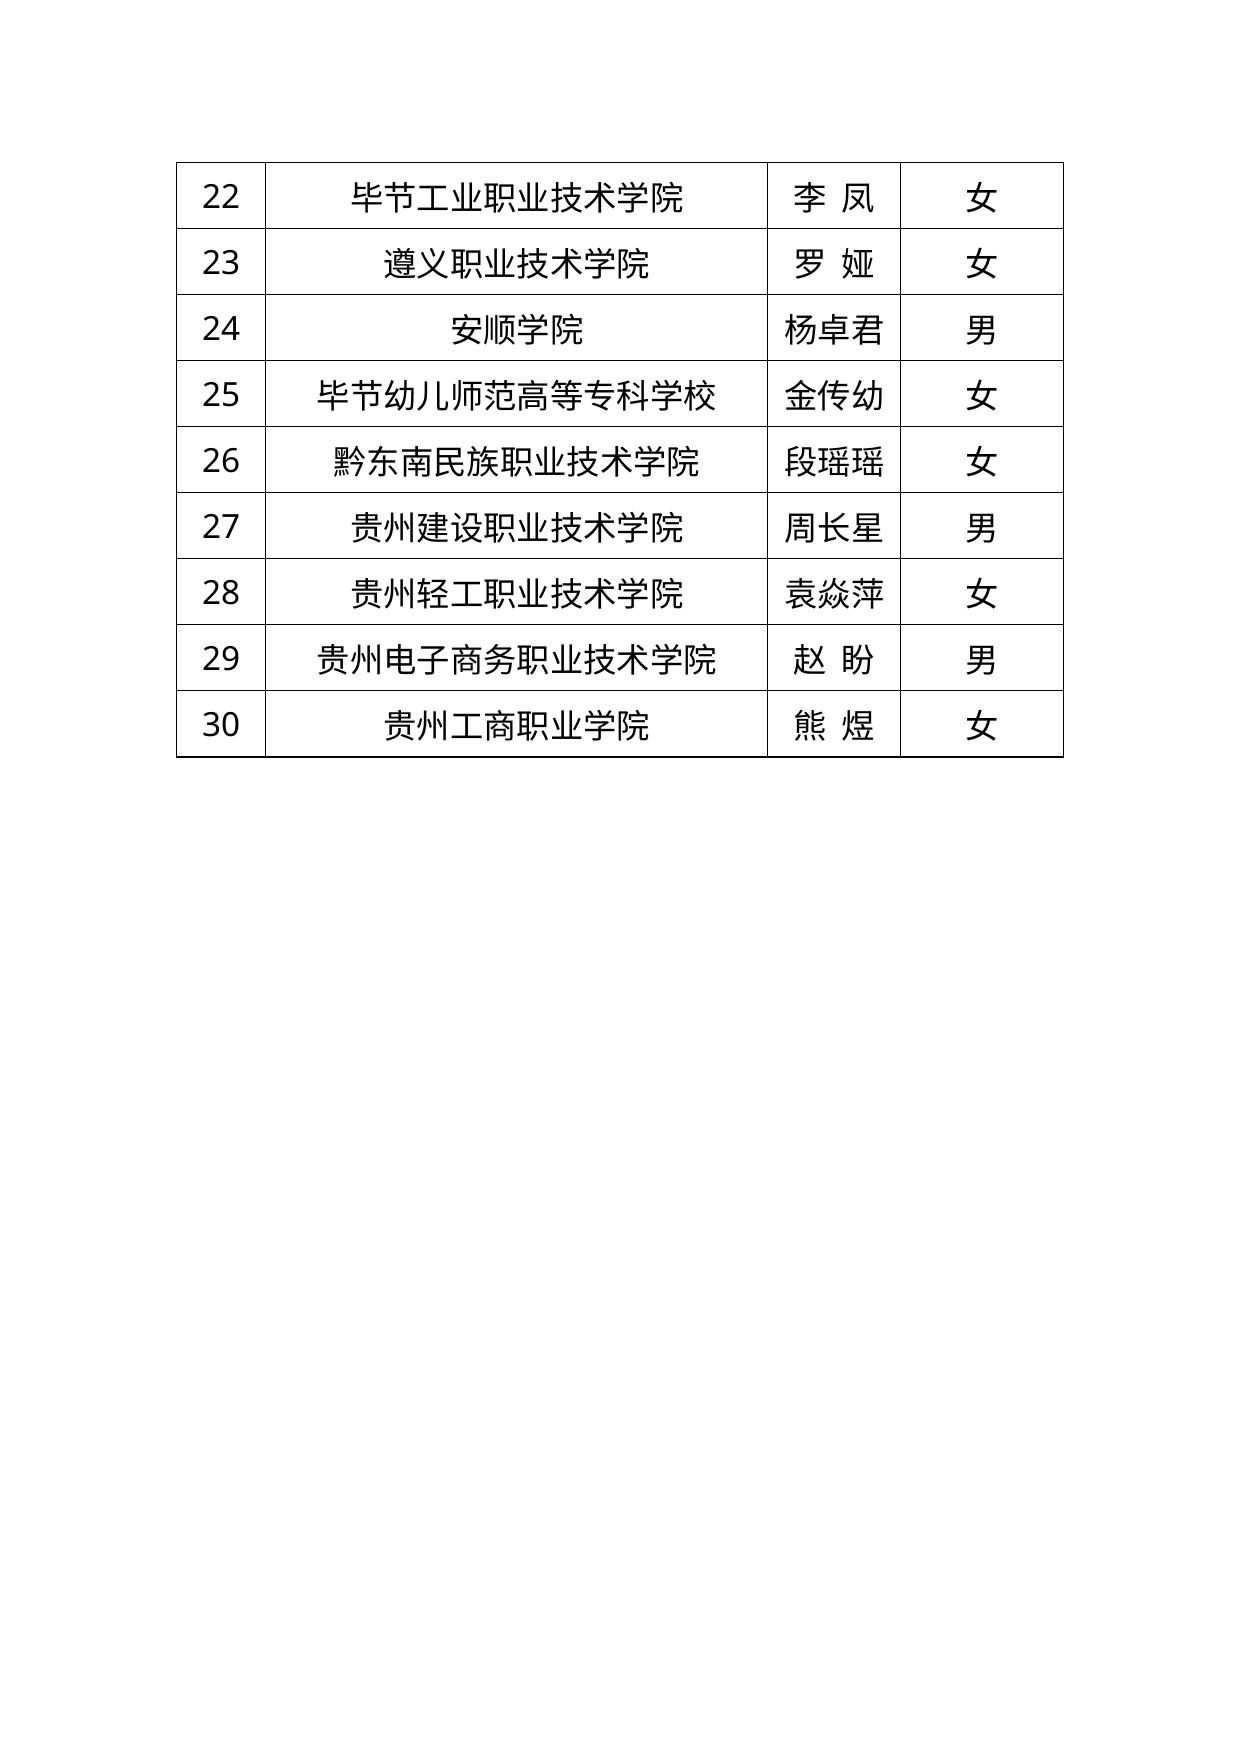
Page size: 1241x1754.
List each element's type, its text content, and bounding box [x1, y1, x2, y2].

table_cell 女 [901, 691, 1063, 756]
table_cell 女 [901, 427, 1063, 492]
table_cell 男 [901, 295, 1063, 360]
table_cell 28 [177, 559, 265, 624]
table_cell 30 [177, 691, 265, 756]
table_cell 毕节工业职业技术学院 [266, 163, 767, 228]
table_cell 贵州电子商务职业技术学院 [266, 625, 767, 690]
table_cell 李 凤 [768, 163, 900, 228]
table_cell 贵州工商职业学院 [266, 691, 767, 756]
table_cell 金传幼 [768, 361, 900, 426]
table_cell 贵州建设职业技术学院 [266, 493, 767, 558]
table_cell 女 [901, 163, 1063, 228]
table_cell 29 [177, 625, 265, 690]
table_cell 贵州轻工职业技术学院 [266, 559, 767, 624]
table_cell 遵义职业技术学院 [266, 229, 767, 294]
table_cell 27 [177, 493, 265, 558]
table_cell 毕节幼儿师范高等专科学校 [266, 361, 767, 426]
table_cell 女 [901, 559, 1063, 624]
table_cell 女 [901, 361, 1063, 426]
table_cell 杨卓君 [768, 295, 900, 360]
table_cell 男 [901, 493, 1063, 558]
table_cell 26 [177, 427, 265, 492]
table_cell 22 [177, 163, 265, 228]
table_cell 袁焱萍 [768, 559, 900, 624]
table_cell 周长星 [768, 493, 900, 558]
table_cell 段瑶瑶 [768, 427, 900, 492]
table_cell 男 [901, 625, 1063, 690]
table_cell 25 [177, 361, 265, 426]
table_cell 赵 盼 [768, 625, 900, 690]
table_cell 23 [177, 229, 265, 294]
table_cell 罗 娅 [768, 229, 900, 294]
table_cell 黔东南民族职业技术学院 [266, 427, 767, 492]
table_cell 女 [901, 229, 1063, 294]
table_cell 熊 煜 [768, 691, 900, 756]
table_cell 24 [177, 295, 265, 360]
table_cell 安顺学院 [266, 295, 767, 360]
